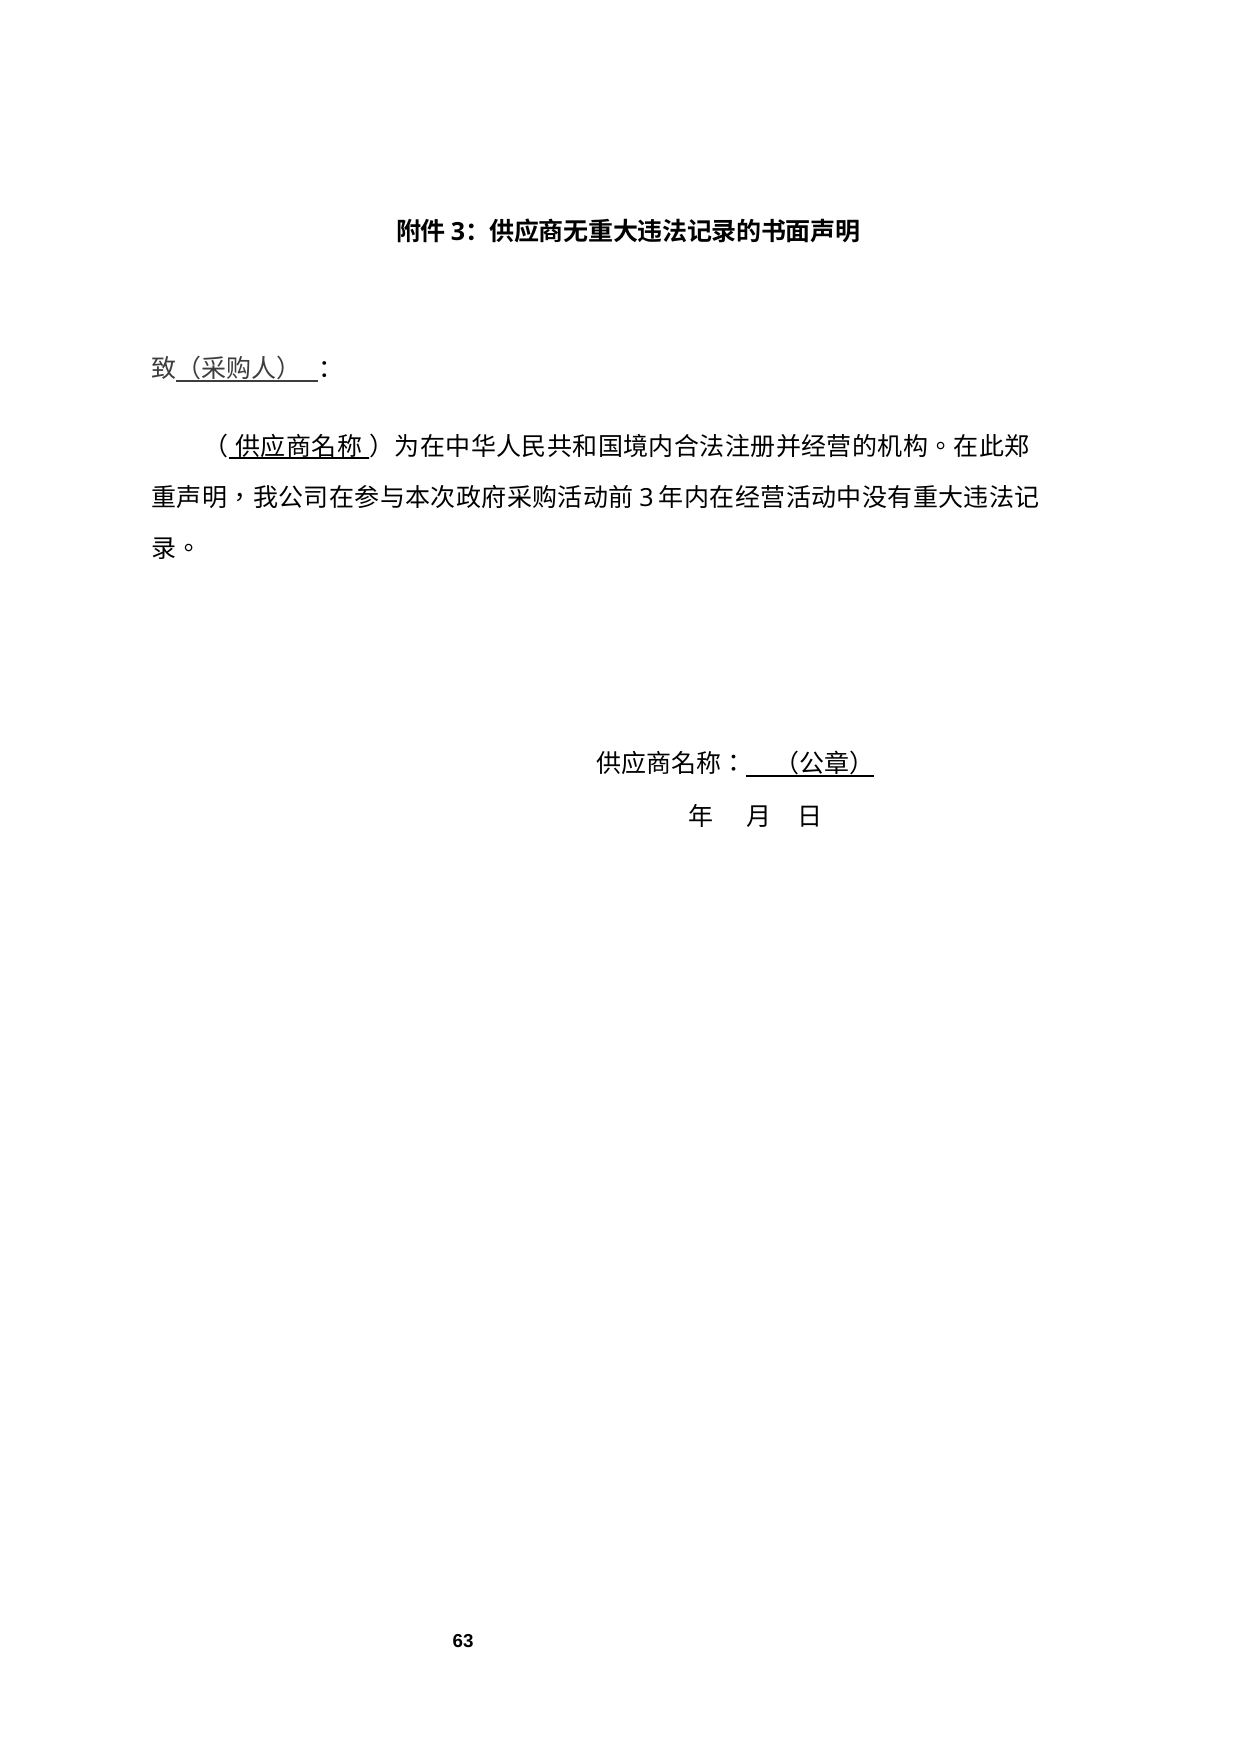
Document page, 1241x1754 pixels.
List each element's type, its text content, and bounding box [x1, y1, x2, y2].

text （ 供应商名称 ）为在中华人民共和国境内合法注册并经营的机构。在此郑重声明，我公司在参与本次政府采购活动前3年内在经营活动中没有重大违法记录。 [151, 428, 1054, 564]
text 附件3：供应商无重大违法记录的书面声明 [151, 214, 1054, 247]
text 致（采购人） ： [151, 349, 1054, 385]
text 供应商名称： （公章） [151, 746, 1054, 780]
text 年 月 日 [151, 798, 1054, 832]
